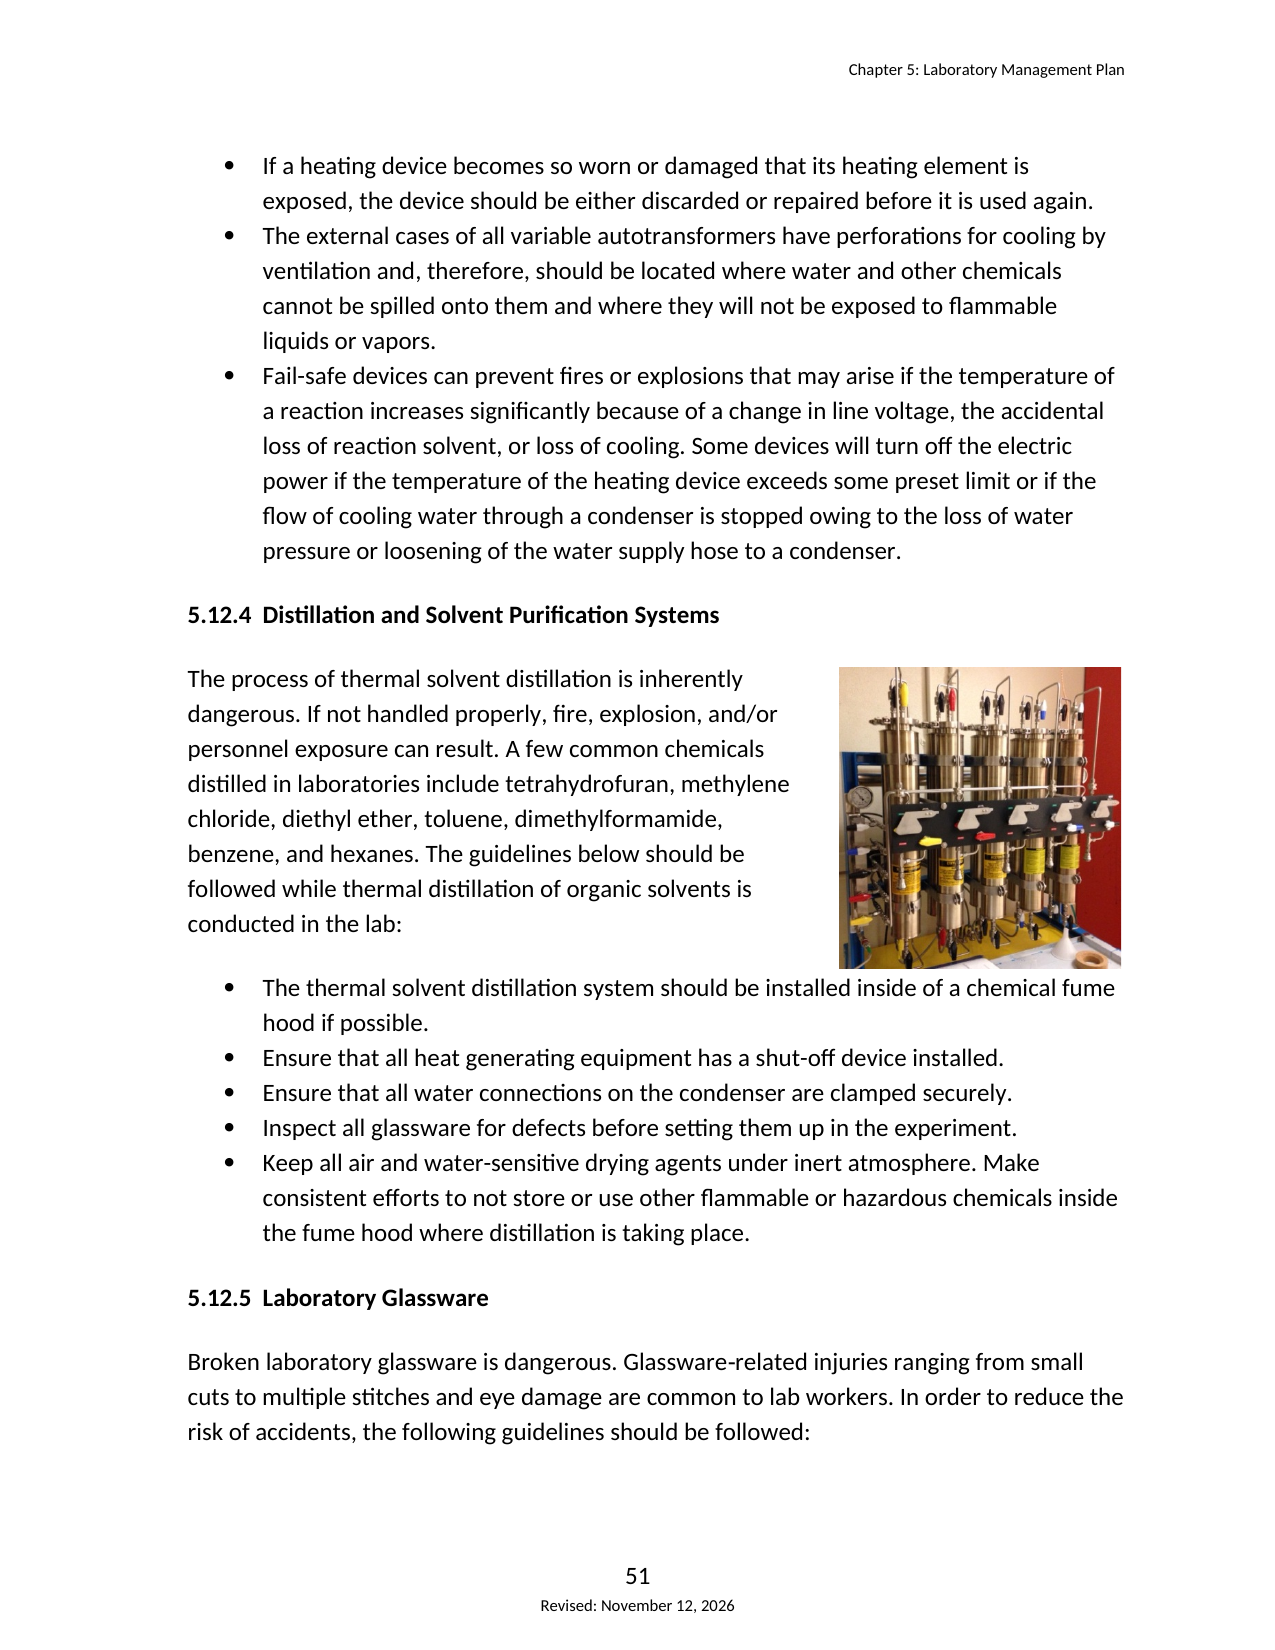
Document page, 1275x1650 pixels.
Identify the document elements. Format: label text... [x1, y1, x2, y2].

subtitle Laboratory Glassware [187, 1282, 1125, 1312]
list Ensure that all water connections on the condenser are clamped securely. [225, 1077, 1125, 1108]
list Keep all air and water-sensitive drying agents under inert atmosphere. Make consistent efforts to not store or use other flammable or hazardous chemicals inside the fume hood where distillation is taking place. [225, 1147, 1125, 1248]
list The thermal solvent distillation system should be installed inside of a chemical fume hood if possible. [225, 972, 1125, 1038]
list The external cases of all variable autotransformers have perforations for cooling by ventilation and, therefore, should be located where water and other chemicals cannot be spilled onto them and where they will not be exposed to flammable liquids or vapors. [225, 220, 1125, 356]
list Fail-safe devices can prevent fires or explosions that may arise if the temperature of a reaction increases significantly because of a change in line voltage, the accidental loss of reaction solvent, or loss of cooling. Some devices will turn off the electric power if the temperature of the heating device exceeds some preset limit or if the flow of cooling water through a condenser is stopped owing to the loss of water pressure or loosening of the water supply hose to a condenser. [225, 360, 1125, 566]
picture [839, 667, 1122, 969]
subtitle Distillation and Solvent Purification Systems [187, 599, 1125, 630]
list Inspect all glassware for defects before setting them up in the experiment. [225, 1112, 1125, 1143]
list If a heating device becomes so worn or damaged that its heating element is exposed, the device should be either discarded or repaired before it is used again. [225, 150, 1125, 216]
text Broken laboratory glassware is dangerous. Glassware‐related injuries ranging from small cuts to multiple stitches and eye damage are common to lab workers. In order to reduce the risk of accidents, the following guidelines should be followed: [187, 1346, 1125, 1446]
list Ensure that all heat generating equipment has a shut-off device installed. [225, 1042, 1125, 1073]
